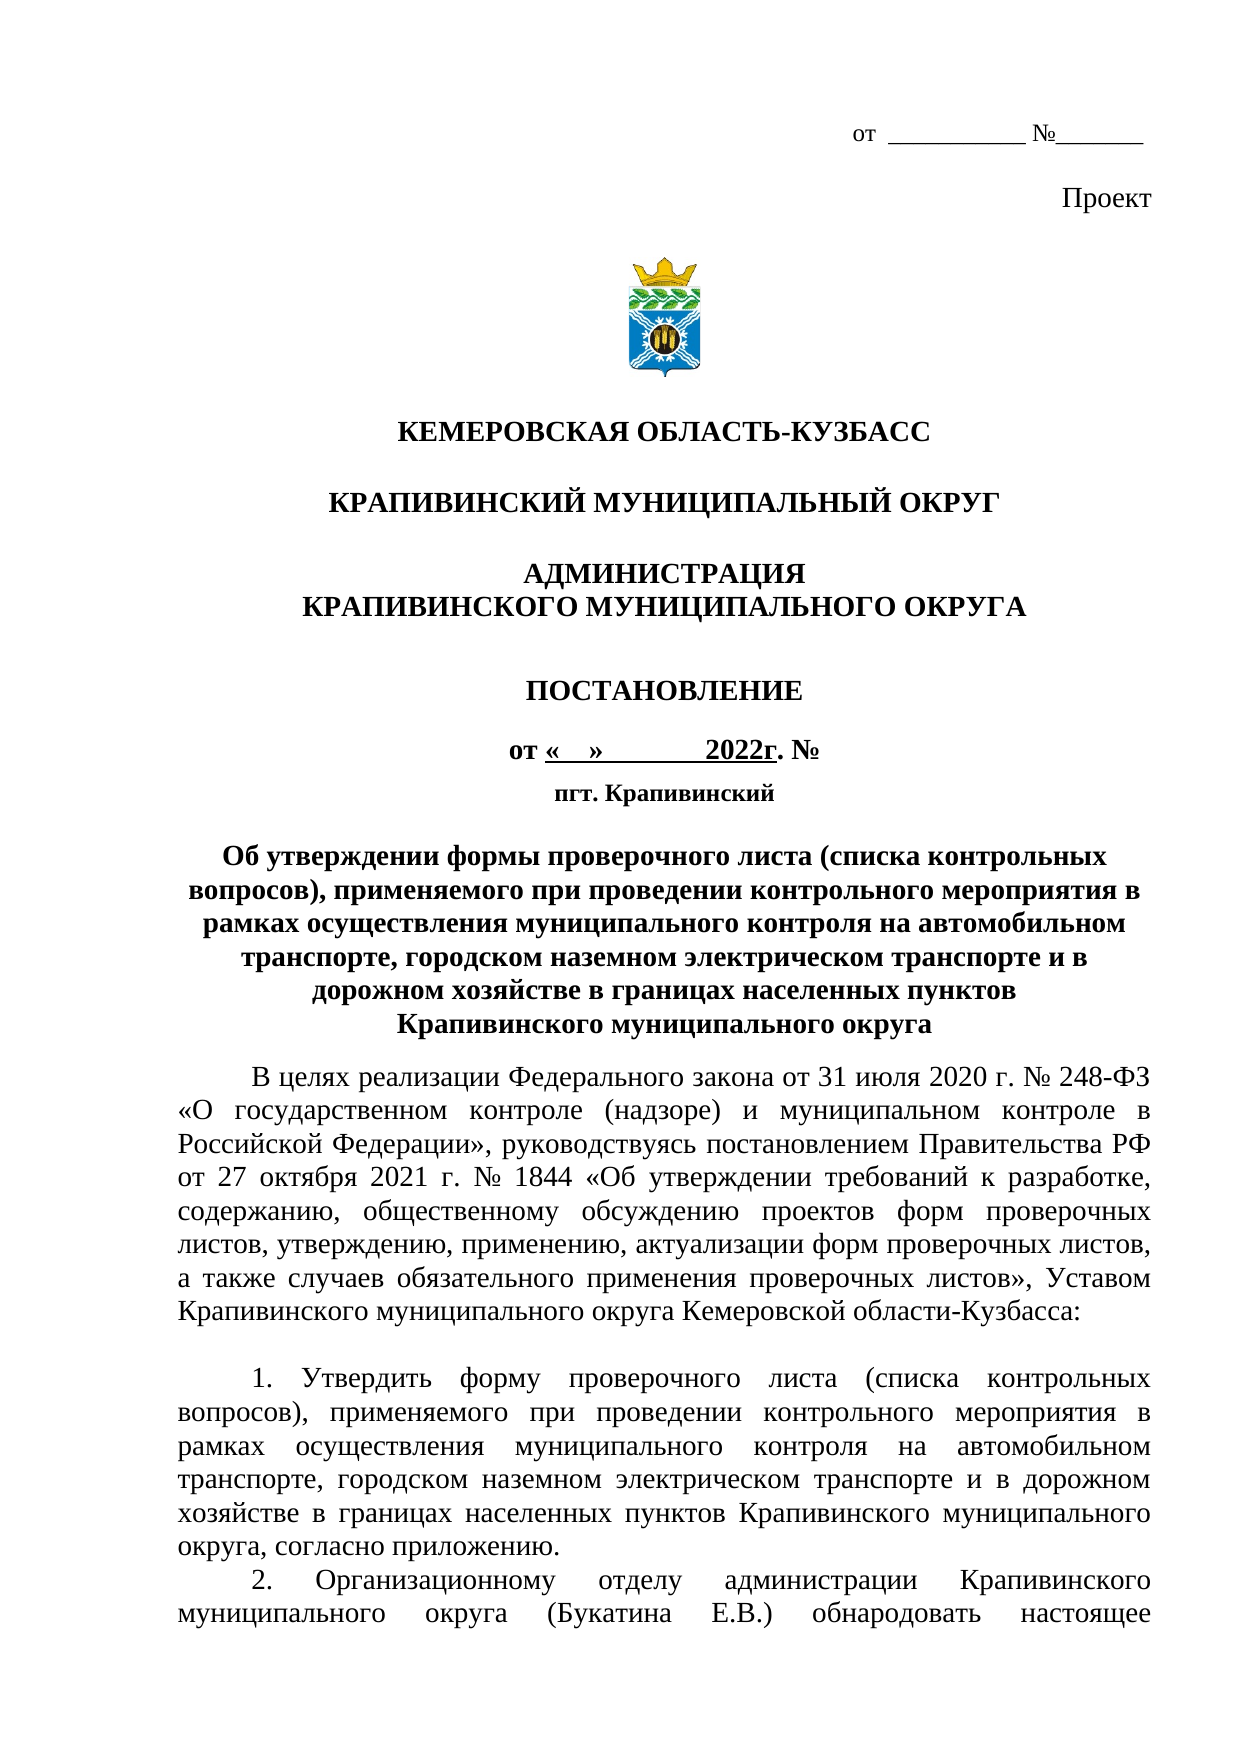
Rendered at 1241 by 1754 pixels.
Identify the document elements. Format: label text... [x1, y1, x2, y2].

text АДМИНИСТРАЦИЯ [177, 556, 1152, 589]
text КРАПИВИНСКИЙ МУНИЦИПАЛЬНЫЙ ОКРУГ [177, 485, 1152, 518]
text от ___________ №_______ [777, 118, 1152, 147]
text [177, 1562, 1152, 1629]
text Крапивинского муниципального округа [177, 1006, 1152, 1039]
text 1. Утвердить форму проверочного листа (списка контрольных вопросов), применяемого при проведении контрольного мероприятия в рамках осуществления муниципального контроля на автомобильном транспорте, городском наземном электрическом транспорте и в дорожном хозяйстве в границах населенных пунктов Крапивинского муниципального округа, согласно приложению. [177, 1361, 1152, 1562]
text ПОСТАНОВЛЕНИЕ [177, 673, 1152, 707]
text КЕМЕРОВСКАЯ ОБЛАСТЬ-КУЗБАСС [177, 414, 1152, 447]
text от « » 2022г. № [177, 732, 1152, 765]
text В целях реализации Федерального закона от 31 июля 2020 г. № 248-ФЗ «О государственном контроле (надзоре) и муниципальном контроле в Российской Федерации», руководствуясь постановлением Правительства РФ от 27 октября 2021 г. № 1844 «Об утверждении требований к разработке, содержанию, общественному обсуждению проектов форм проверочных листов, утверждению, применению, актуализации форм проверочных листов, а также случаев обязательного применения проверочных листов», Уставом Крапивинского муниципального округа Кемеровской области-Кузбасса: [177, 1059, 1152, 1327]
text Проект [177, 181, 1152, 214]
text КРАПИВИНСКОГО МУНИЦИПАЛЬНОГО ОКРУГА [177, 589, 1152, 623]
text пгт. Крапивинский [177, 778, 1152, 807]
picture [628, 257, 701, 377]
text Об утверждении формы проверочного листа (списка контрольных вопросов), применяемого при проведении контрольного мероприятия в рамках осуществления муниципального контроля на автомобильном транспорте, городском наземном электрическом транспорте и в дорожном хозяйстве в границах населенных пунктов [177, 838, 1152, 1006]
